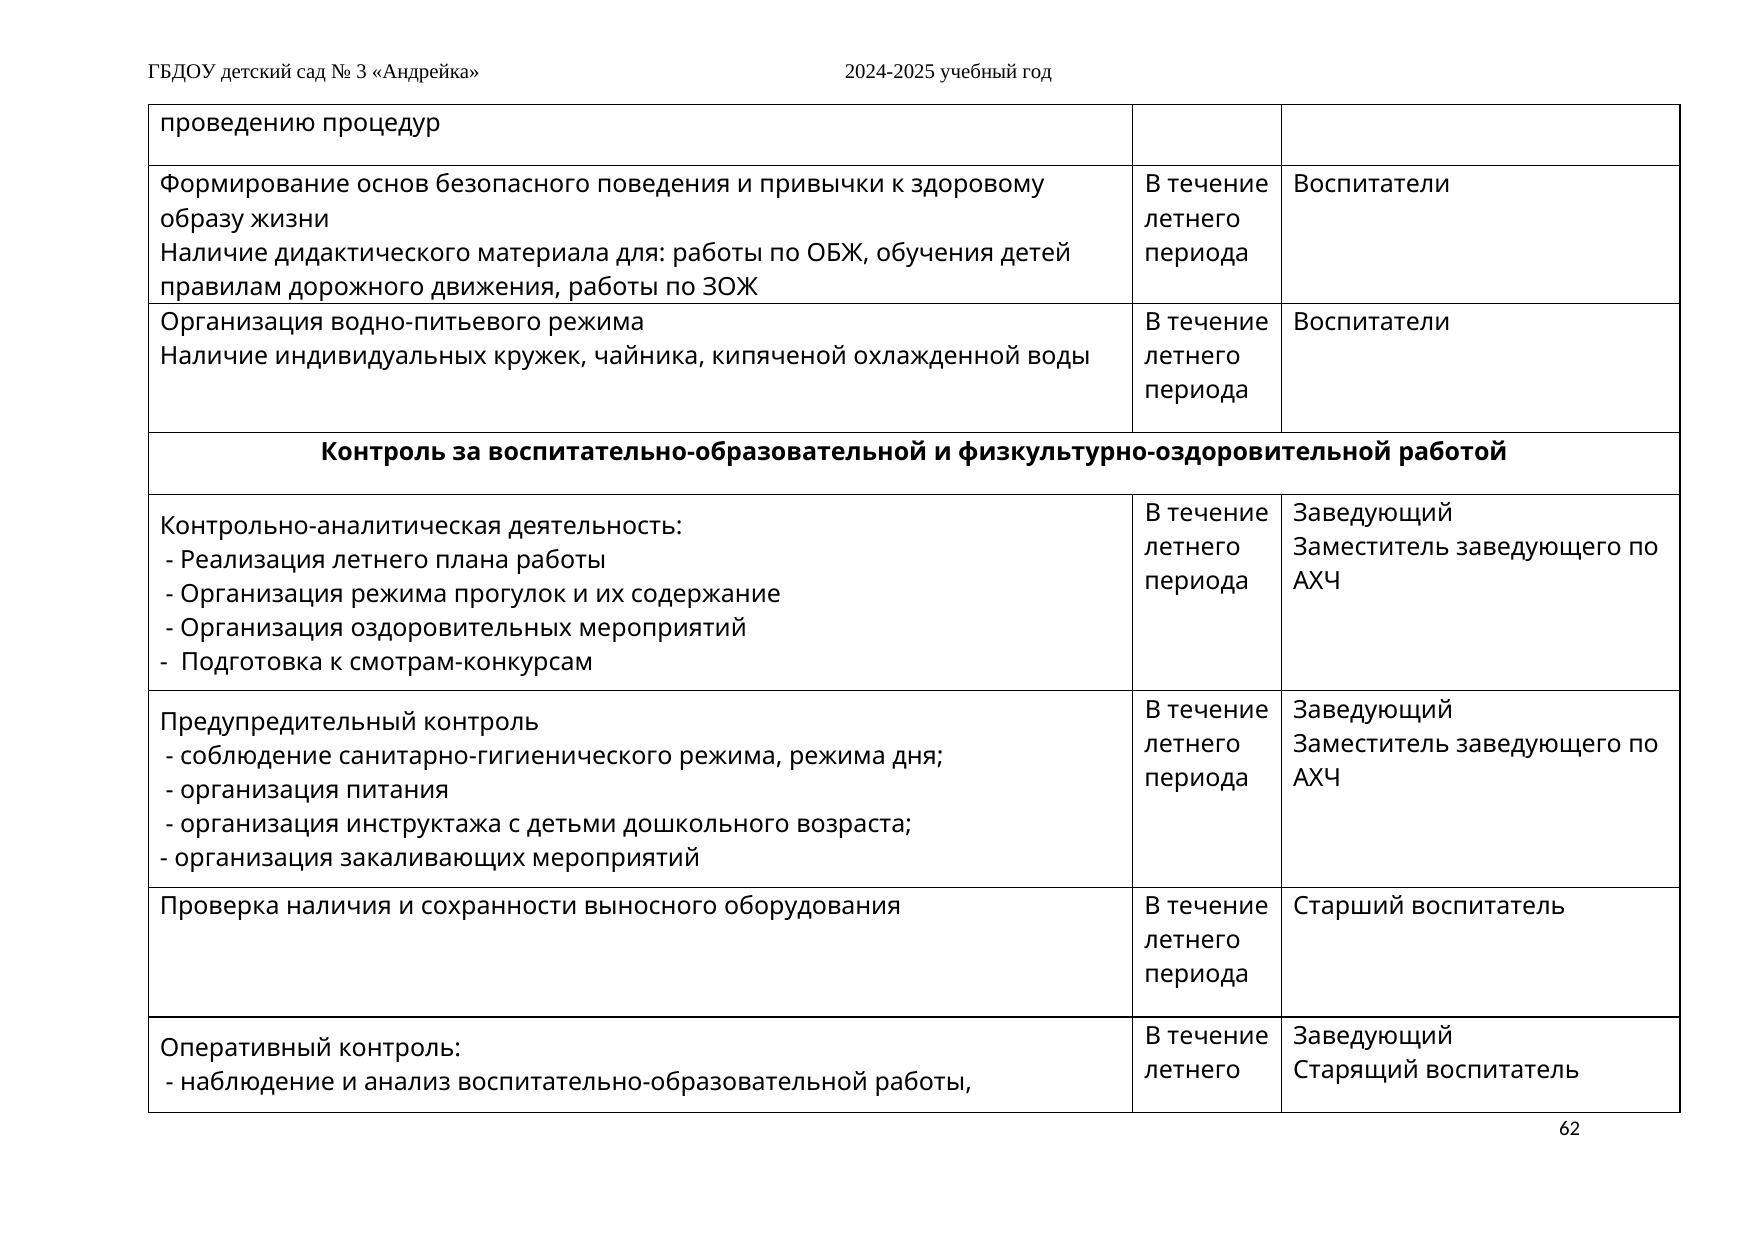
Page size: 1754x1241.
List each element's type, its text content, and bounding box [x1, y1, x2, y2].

table_cell В течение летнего периода [1133, 304, 1281, 432]
table_cell В течение летнего периода [1133, 691, 1281, 887]
table_cell Предупредительный контроль - соблюдение санитарно-гигиенического режима, режима дня; - организация питания - организация инструктажа с детьми дошкольного возраста; - организация закаливающих мероприятий [149, 691, 1132, 887]
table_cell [1282, 1018, 1679, 1112]
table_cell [1133, 1018, 1281, 1112]
table_cell Организация водно-питьевого режима Наличие индивидуальных кружек, чайника, кипяченой охлажденной воды [149, 304, 1132, 432]
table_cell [1282, 105, 1679, 165]
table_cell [1133, 105, 1281, 165]
table_cell В течение летнего периода [1133, 495, 1281, 690]
table_cell Заведующий Заместитель заведующего по АХЧ [1282, 691, 1679, 887]
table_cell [149, 105, 1132, 165]
table_cell Контроль за воспитательно-образовательной и физкультурно-оздоровительной работой [149, 433, 1679, 494]
table_cell В течение летнего периода [1133, 166, 1281, 302]
table_cell Старший воспитатель [1282, 888, 1679, 1016]
table_cell Заведующий Заместитель заведующего по АХЧ [1282, 495, 1679, 690]
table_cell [149, 1018, 1132, 1112]
table_cell В течение летнего периода [1133, 888, 1281, 1016]
table_cell Контрольно-аналитическая деятельность: - Реализация летнего плана работы - Организация режима прогулок и их содержание - Организация оздоровительных мероприятий - Подготовка к смотрам-конкурсам [149, 495, 1132, 690]
table_cell Формирование основ безопасного поведения и привычки к здоровому образу жизни Наличие дидактического материала для: работы по ОБЖ, обучения детей правилам дорожного движения, работы по ЗОЖ [149, 166, 1132, 302]
table_cell Воспитатели [1282, 304, 1679, 432]
table_cell Воспитатели [1282, 166, 1679, 302]
table_cell Проверка наличия и сохранности выносного оборудования [149, 888, 1132, 1016]
